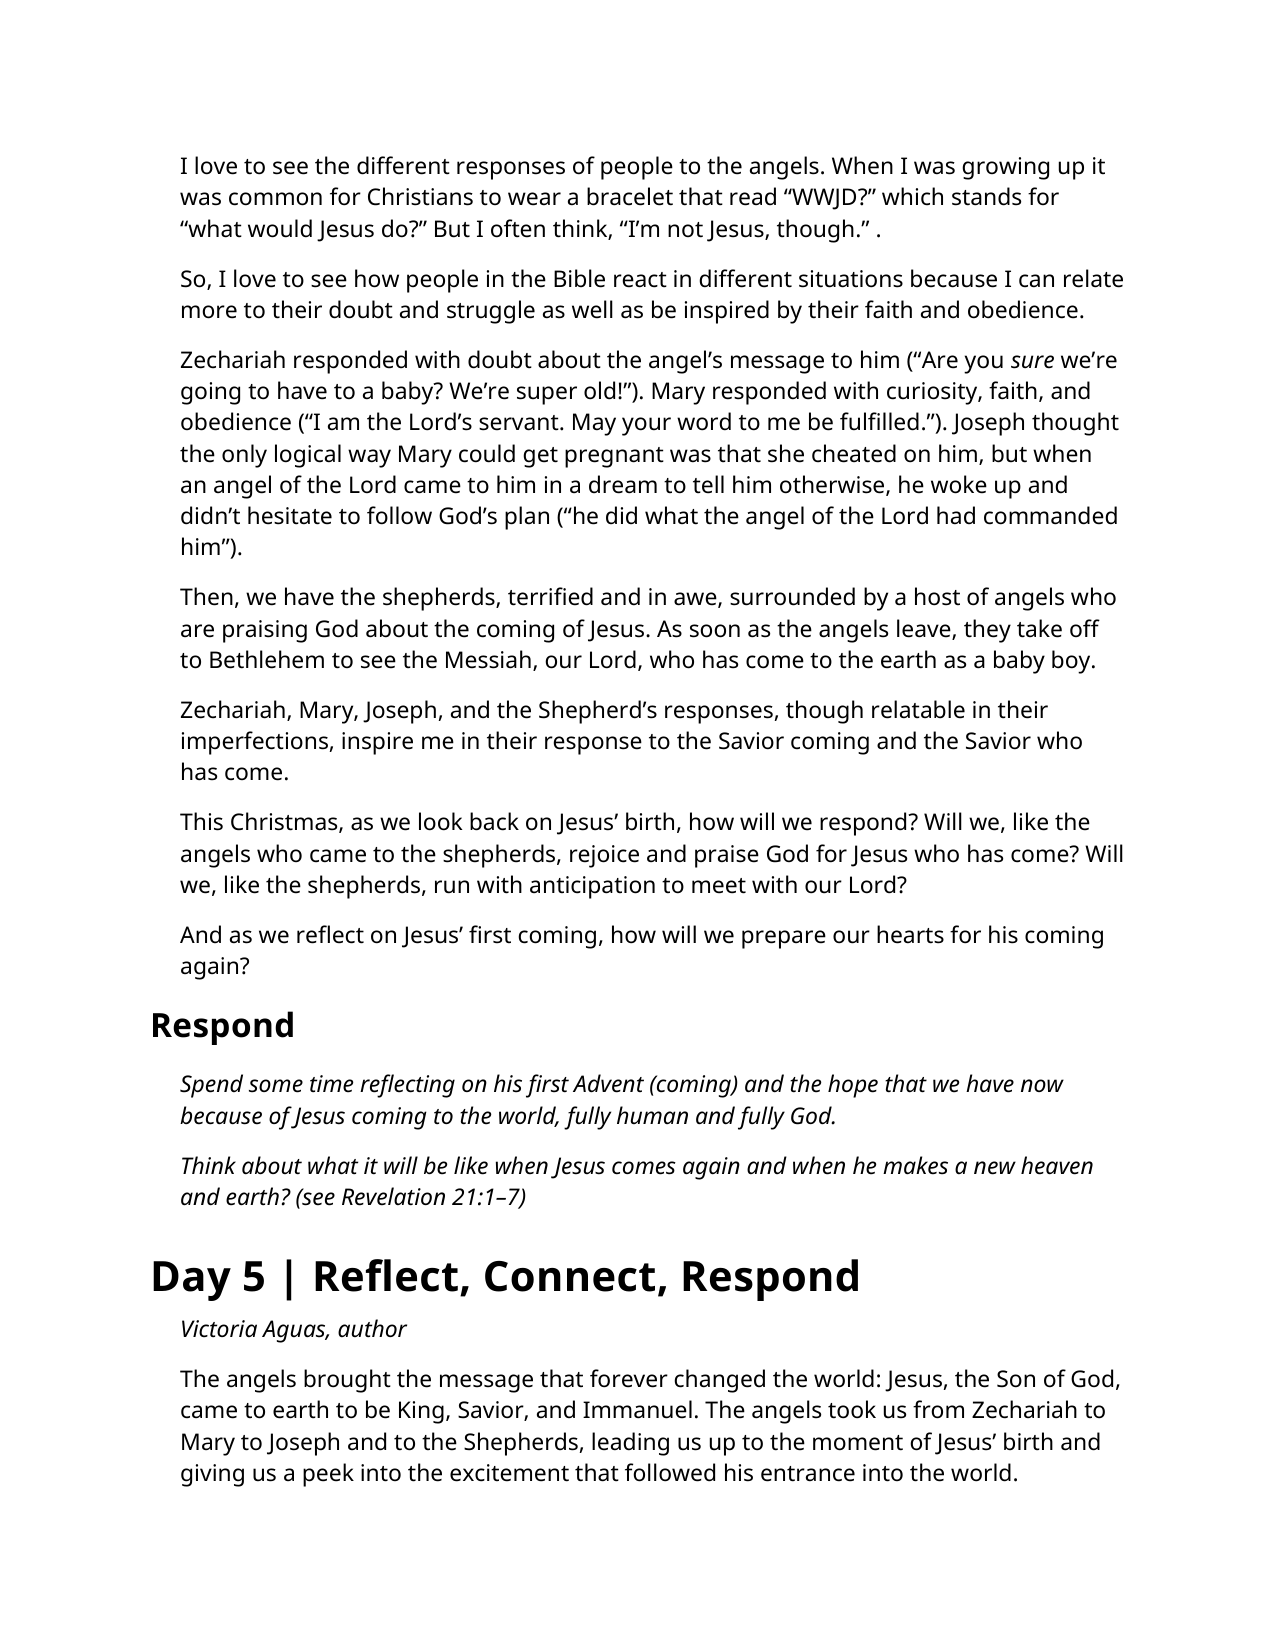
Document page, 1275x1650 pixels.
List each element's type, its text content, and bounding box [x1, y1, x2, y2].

text So, I love to see how people in the Bible react in different situations because I can relate more to their doubt and struggle as well as be inspired by their faith and obedience. [180, 262, 1125, 325]
text I love to see the different responses of people to the angels. When I was growing up it was common for Christians to wear a bracelet that read “WWJD?” which stands for “what would Jesus do?” But I often think, “I’m not Jesus, though.” . [180, 150, 1125, 244]
text Victoria Aguas, author [180, 1313, 1125, 1344]
text Then, we have the shepherds, terrified and in awe, surrounded by a host of angels who are praising God about the coming of Jesus. As soon as the angels leave, they take off to Bethlehem to see the Messiah, our Lord, who has come to the earth as a baby boy. [180, 581, 1125, 675]
text Spend some time reflecting on his first Advent (coming) and the hope that we have now because of Jesus coming to the world, fully human and fully God. [180, 1068, 1125, 1131]
text Zechariah responded with doubt about the angel’s message to him (“Are you sure we’re going to have to a baby? We’re super old!”). Mary responded with curiosity, faith, and obedience (“I am the Lord’s servant. May your word to me be fulfilled.”). Joseph thought the only logical way Mary could get pregnant was that she cheated on him, but when an angel of the Lord came to him in a dream to tell him otherwise, he woke up and didn’t hesitate to follow God’s plan (“he did what the angel of the Lord had commanded him”). [180, 344, 1125, 562]
text Zechariah, Mary, Joseph, and the Shepherd’s responses, though relatable in their imperfections, inspire me in their response to the Savior coming and the Savior who has come. [180, 694, 1125, 787]
subtitle Day 5 | Reflect, Connect, Respond [150, 1233, 1125, 1304]
text Think about what it will be like when Jesus comes again and when he makes a new heaven and earth? (see Revelation 21:1–7) [180, 1149, 1125, 1212]
text And as we reflect on Jesus’ first coming, how will we prepare our hearts for his coming again? [180, 919, 1125, 981]
text Respond [150, 1002, 1125, 1047]
text The angels brought the message that forever changed the world: Jesus, the Son of God, came to earth to be King, Savior, and Immanuel. The angels took us from Zechariah to Mary to Joseph and to the Shepherds, leading us up to the moment of Jesus’ birth and giving us a peek into the excitement that followed his entrance into the world. [180, 1363, 1125, 1488]
text This Christmas, as we look back on Jesus’ birth, how will we respond? Will we, like the angels who came to the shepherds, rejoice and praise God for Jesus who has come? Will we, like the shepherds, run with anticipation to meet with our Lord? [180, 806, 1125, 900]
